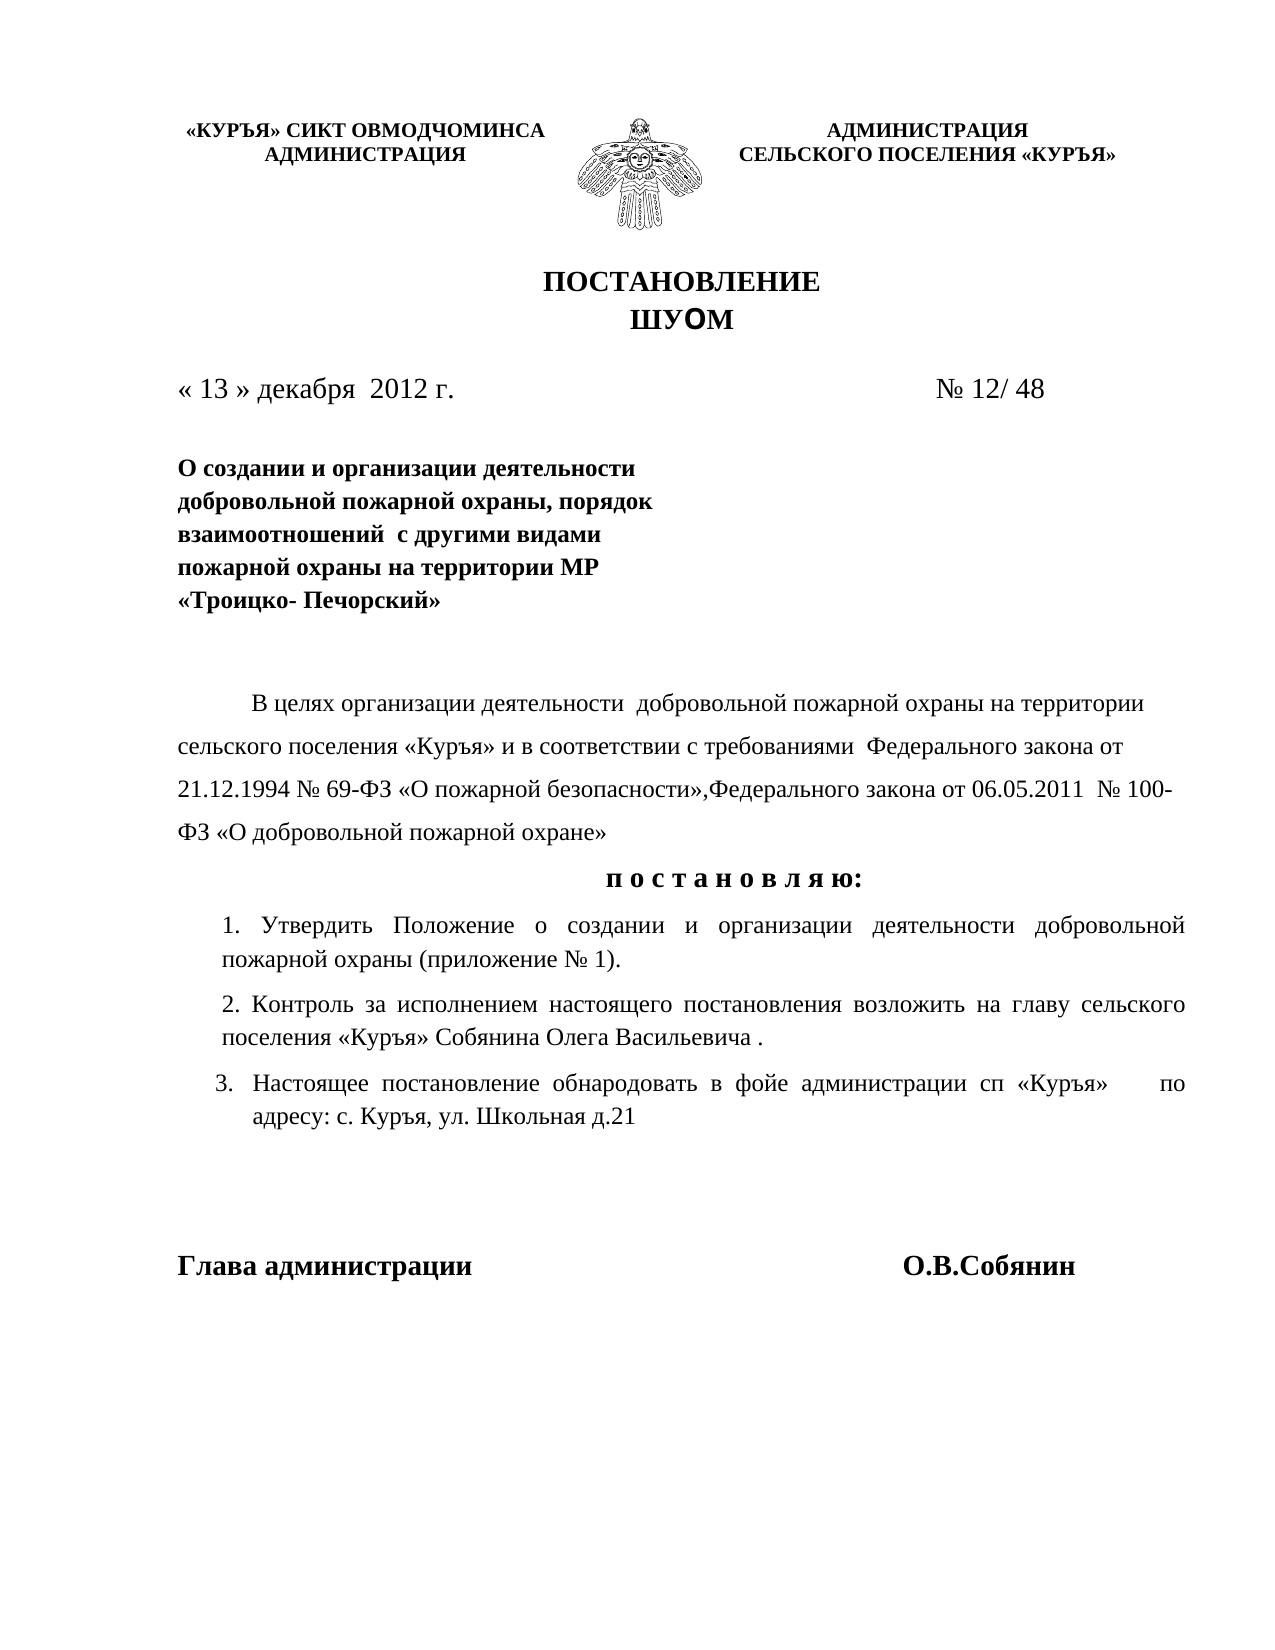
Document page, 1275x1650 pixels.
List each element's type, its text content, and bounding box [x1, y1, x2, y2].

text ШУOМ [177, 298, 1186, 338]
text п о с т а н о в л я ю: [177, 860, 1186, 894]
table_header [636, 194, 644, 229]
table_header [631, 148, 649, 155]
table_header [631, 158, 648, 168]
text В целях организации деятельности добровольной пожарной охраны на территории сельского поселения «Куръя» и в соответствии с требованиями Федерального закона от 21.12.1994 № 69-ФЗ «О пожарной безопасности»,Федерального закона от 06.05.2011 № 100-ФЗ «О добровольной пожарной охране» [177, 688, 1186, 846]
list Настоящее постановление обнародовать в фойе администрации сп «Куръя» по адресу: с. Куръя, ул. Школьная д.21 [215, 1068, 1186, 1129]
text ПОСТАНОВЛЕНИЕ [177, 264, 1186, 298]
text Глава администрации О.В.Собянин [177, 1248, 1186, 1282]
table_header [565, 118, 639, 231]
table_header [634, 169, 684, 190]
table_header О создании и организации деятельности добровольной пожарной охраны, порядок взаимоотношений с другими видами пожарной охраны на территории МР «Троицко- Печорский» [166, 453, 679, 647]
table_header [641, 118, 715, 231]
text 1. Утвердить Положение о создании и организации деятельности добровольной пожарной охраны (приложение № 1). [222, 911, 1186, 972]
table_header АДМИНИСТРАЦИя сельского поселения «Куръя» [715, 118, 1140, 231]
table_header «Куръя» сикт овмодчоминса администрация [166, 118, 564, 231]
text 2. Контроль за исполнением настоящего постановления возложить на главу сельского поселения «Куръя» Собянина Олега Васильевича . [222, 989, 1186, 1051]
table_header [623, 182, 644, 188]
text « 13 » декабря 2012 г. № 12/ 48 [177, 371, 1186, 405]
